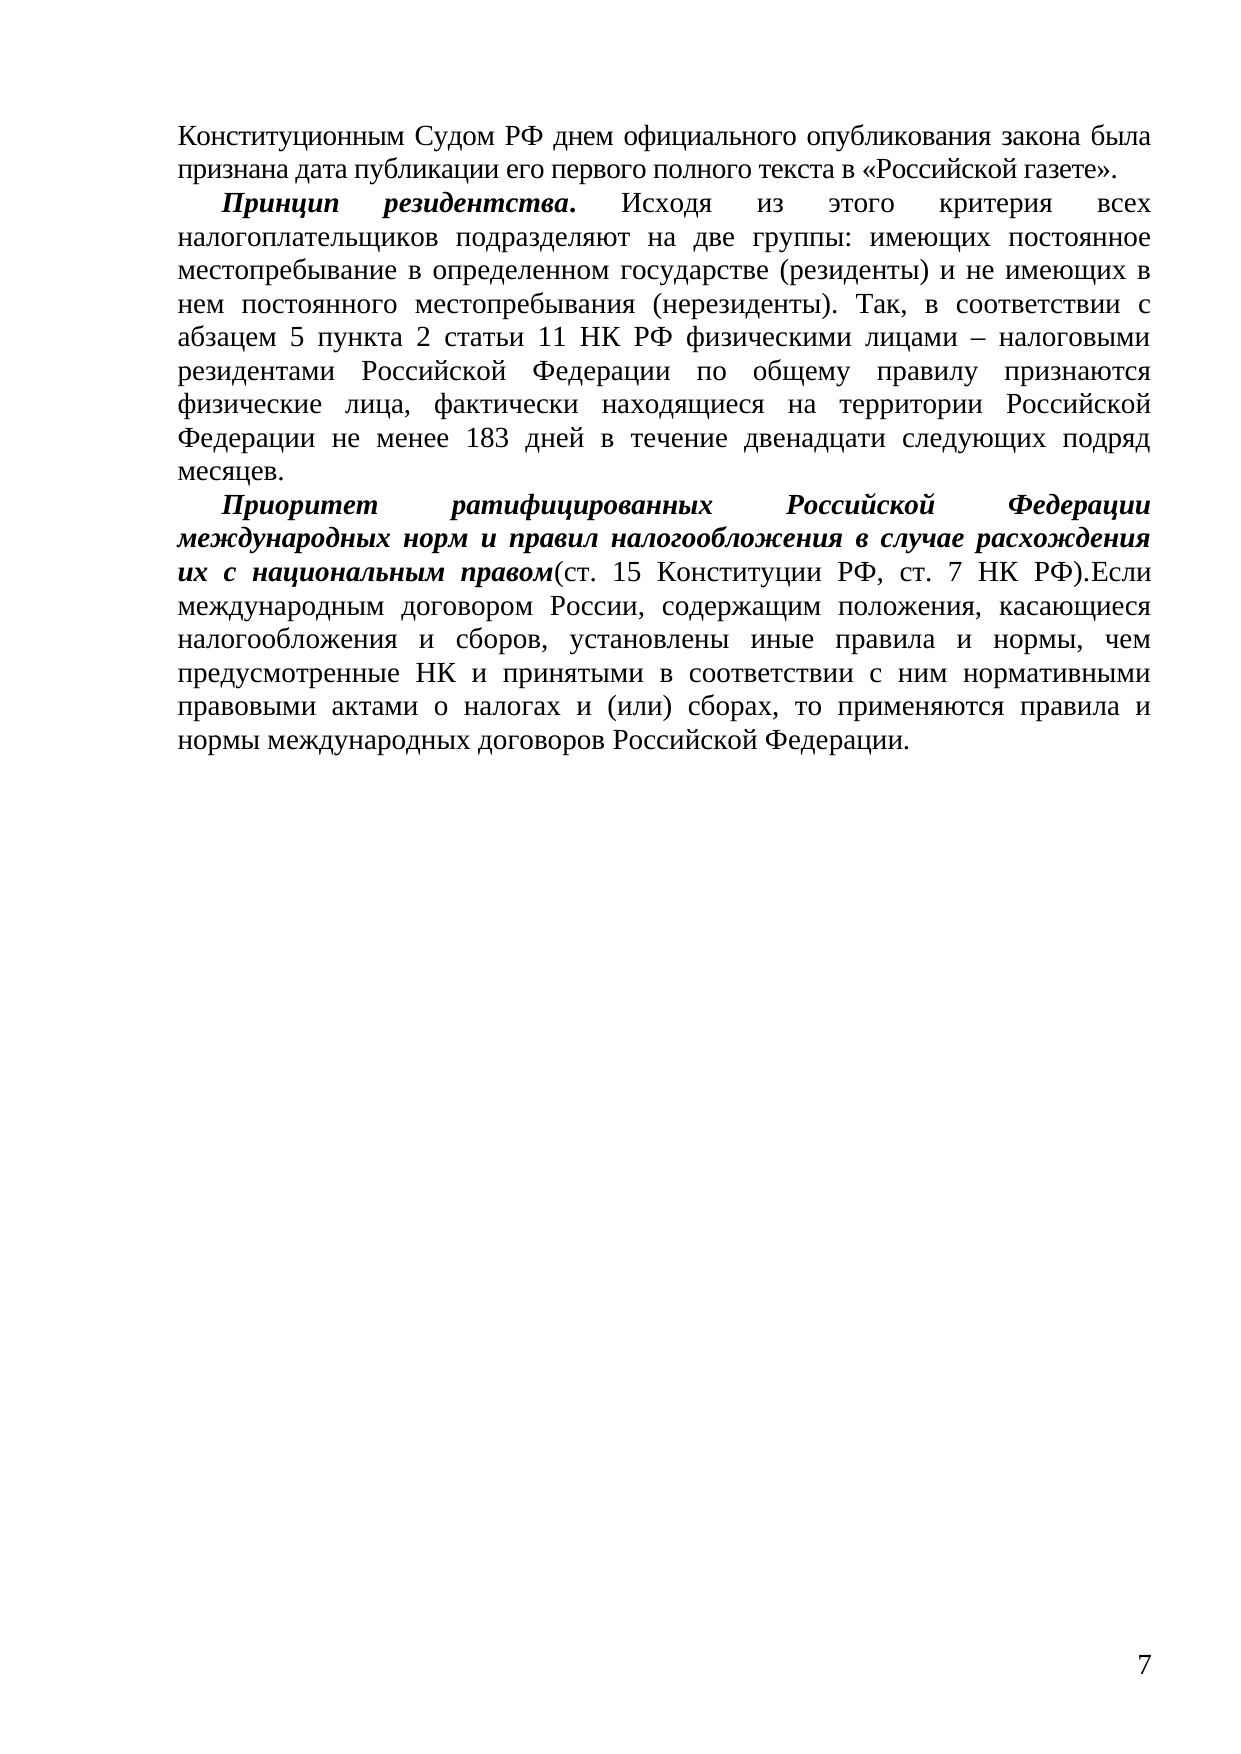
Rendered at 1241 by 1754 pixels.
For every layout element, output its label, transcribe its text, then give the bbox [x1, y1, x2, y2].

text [177, 118, 1152, 185]
text Приоритет ратифицированных Российской Федерации международных норм и правил налогообложения в случае расхождения их с национальным правом(ст. 15 Конституции РФ, ст. 7 НК РФ).Если международным договором России, содержащим положения, касающиеся налогообложения и сборов, установлены иные правила и нормы, чем предусмотренные НК и принятыми в соответствии с ним нормативными правовыми актами о налогах и (или) сборах, то применяются правила и нормы международных договоров Российской Федерации. [177, 487, 1152, 755]
text Принцип резидентства. Исходя из этого критерия всех налогоплательщиков подразделяют на две группы: имеющих постоянное местопребывание в определенном государстве (резиденты) и не имеющих в нем постоянного местопребывания (нерезиденты). Так, в соответствии с абзацем 5 пункта 2 статьи 11 НК РФ физическими лицами – налоговыми резидентами Российской Федерации по общему правилу признаются физические лица, фактически находящиеся на территории Российской Федерации не менее 183 дней в течение двенадцати следующих подряд месяцев. [177, 185, 1152, 487]
